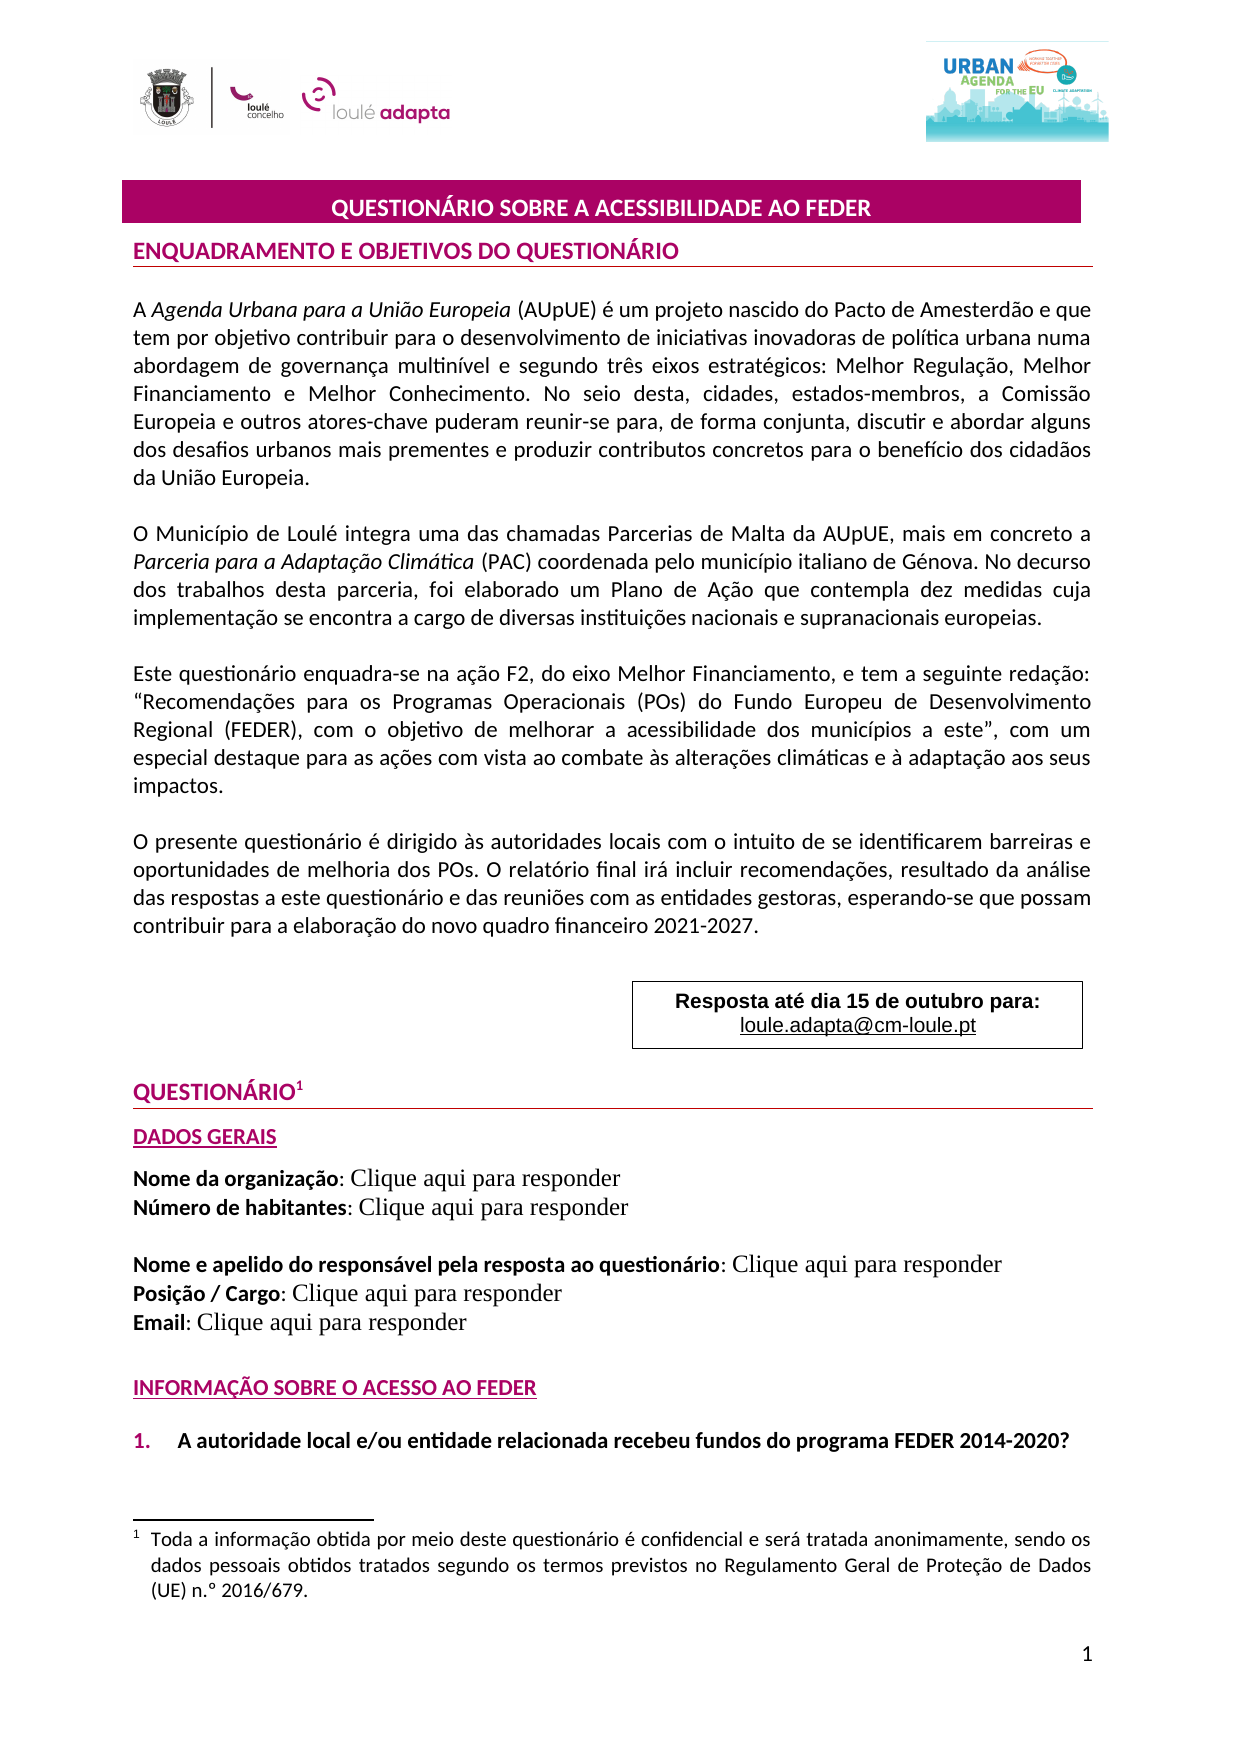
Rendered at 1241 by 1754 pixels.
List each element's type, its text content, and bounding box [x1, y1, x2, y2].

text O presente questionário é dirigido às autoridades locais com o intuito de se identificarem barreiras e oportunidades de melhoria dos POs. O relatório final irá incluir recomendações, resultado da análise das respostas a este questionário e das reuniões com as entidades gestoras, esperando-se que possam contribuir para a elaboração do novo quadro financeiro 2021-2027. [133, 827, 1093, 939]
text Email: [133, 1307, 1093, 1336]
picture [926, 41, 1109, 142]
text Número de habitantes: [133, 1192, 1093, 1221]
text Nome e apelido do responsável pela resposta ao questionário: [133, 1249, 1093, 1278]
text Este questionário enquadra-se na ação F2, do eixo Melhor Financiamento, e tem a seguinte redação: “Recomendações para os Programas Operacionais (POs) do Fundo Europeu de Desenvolvimento Regional (FEDER), com o objetivo de melhorar a acessibilidade dos municípios a este”, com um especial destaque para as ações com vista ao combate às alterações climáticas e à adaptação aos seus impactos. [133, 659, 1093, 799]
text ENQUADRAMENTO E OBJETIVOS DO QUESTIONÁRIO [133, 235, 1093, 266]
text O Município de Loulé integra uma das chamadas Parcerias de Malta da AUpUE, mais em concreto a Parceria para a Adaptação Climática (PAC) coordenada pelo município italiano de Génova. No decurso dos trabalhos desta parceria, foi elaborado um Plano de Ação que contempla dez medidas cuja implementação se encontra a cargo de diversas instituições nacionais e supranacionais europeias. [133, 519, 1093, 631]
table_header QUESTIONÁRIO SOBRE A ACESSIBILIDADE AO FEDER [122, 180, 1081, 223]
picture [132, 59, 291, 135]
picture [300, 75, 453, 135]
text DADOS GERAIS [133, 1122, 1093, 1150]
text Posição / Cargo: [133, 1278, 1093, 1307]
list A autoridade local e/ou entidade relacionada recebeu fundos do programa FEDER 2014-2020? [133, 1426, 1093, 1454]
text INFORMAÇÃO SOBRE O ACESSO AO FEDER [133, 1373, 1093, 1401]
text A Agenda Urbana para a União Europeia (AUpUE) é um projeto nascido do Pacto de Amesterdão e que tem por objetivo contribuir para o desenvolvimento de iniciativas inovadoras de política urbana numa abordagem de governança multinível e segundo três eixos estratégicos: Melhor Regulação, Melhor Financiamento e Melhor Conhecimento. No seio desta, cidades, estados-membros, a Comissão Europeia e outros atores-chave puderam reunir-se para, de forma conjunta, discutir e abordar alguns dos desafios urbanos mais prementes e produzir contributos concretos para o benefício dos cidadãos da União Europeia. [133, 295, 1093, 491]
text QUESTIONÁRIO [133, 1076, 1093, 1108]
text Nome da organização: [133, 1163, 1093, 1192]
